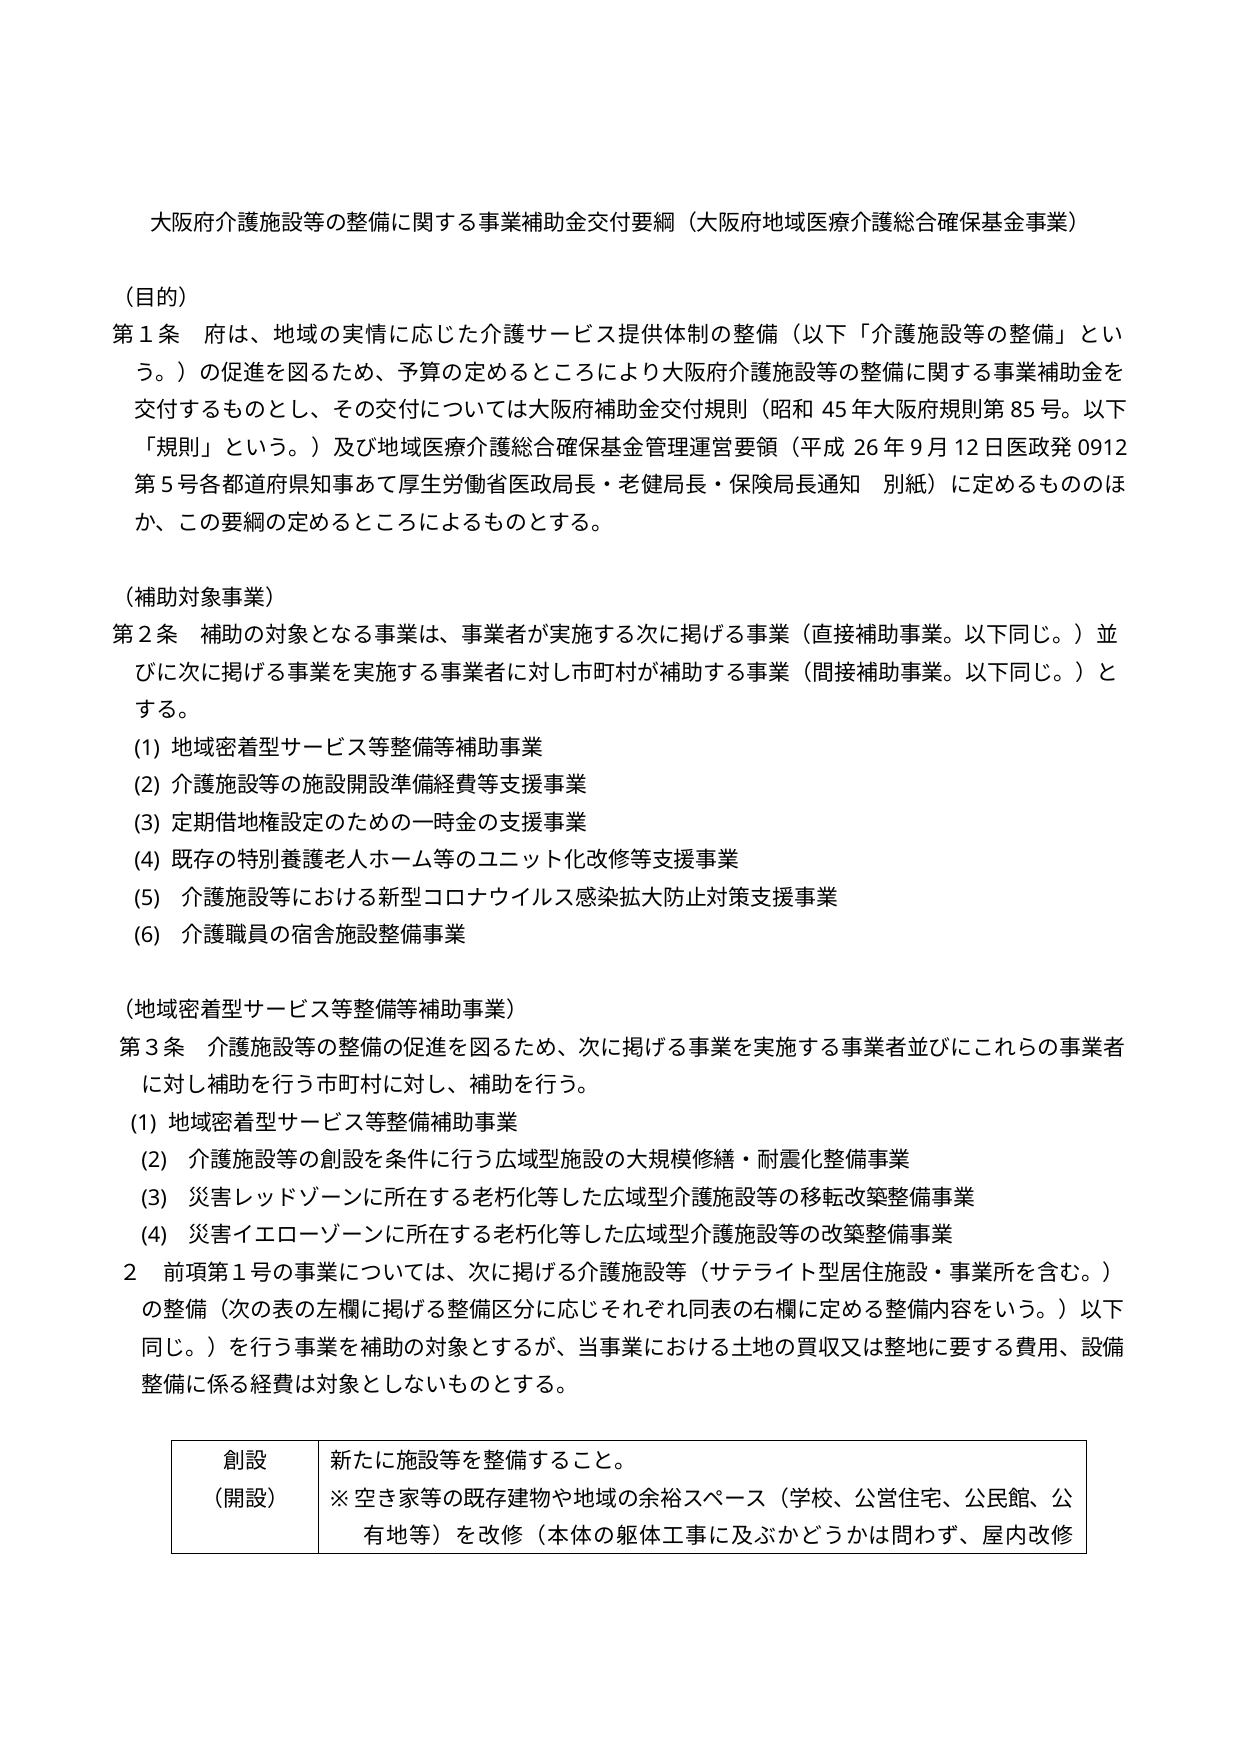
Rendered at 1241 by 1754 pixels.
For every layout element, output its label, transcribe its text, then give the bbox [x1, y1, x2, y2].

text (4) 既存の特別養護老人ホーム等のユニット化改修等支援事業 [112, 839, 1128, 877]
text 第１条 府は、地域の実情に応じた介護サービス提供体制の整備（以下「介護施設等の整備」という。）の促進を図るため、予算の定めるところにより大阪府介護施設等の整備に関する事業補助金を交付するものとし、その交付については大阪府補助金交付規則（昭和45年大阪府規則第85号。以下「規則」という。）及び地域医療介護総合確保基金管理運営要領（平成26年9月12日医政発0912第5号各都道府県知事あて厚生労働省医政局長・老健局長・保険局長通知 別紙）に定めるもののほか、この要綱の定めるところによるものとする。 [112, 314, 1128, 539]
text (4) 災害イエローゾーンに所在する老朽化等した広域型介護施設等の改築整備事業 [119, 1214, 1128, 1252]
text 大阪府介護施設等の整備に関する事業補助金交付要綱（大阪府地域医療介護総合確保基金事業） [112, 164, 1128, 239]
table_header 創設 （開設） [172, 1441, 318, 1553]
text ２ 前項第１号の事業については、次に掲げる介護施設等（サテライト型居住施設・事業所を含む。）の整備（次の表の左欄に掲げる整備区分に応じそれぞれ同表の右欄に定める整備内容をいう。）以下同じ。）を行う事業を補助の対象とするが、当事業における土地の買収又は整地に要する費用、設備整備に係る経費は対象としないものとする。 [119, 1252, 1128, 1402]
text （地域密着型サービス等整備等補助事業） [112, 989, 1128, 1027]
text (3) 災害レッドゾーンに所在する老朽化等した広域型介護施設等の移転改築整備事業 [119, 1177, 1128, 1214]
text (6) 介護職員の宿舎施設整備事業 [112, 914, 1128, 952]
text (1) 地域密着型サービス等整備等補助事業 [134, 727, 1128, 764]
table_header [319, 1441, 1086, 1553]
text (5) 介護施設等における新型コロナウイルス感染拡大防止対策支援事業 [112, 877, 1128, 914]
text (2) 介護施設等の創設を条件に行う広域型施設の大規模修繕・耐震化整備事業 [119, 1139, 1128, 1177]
text 第３条 介護施設等の整備の促進を図るため、次に掲げる事業を実施する事業者並びにこれらの事業者に対し補助を行う市町村に対し、補助を行う。 [119, 1027, 1128, 1102]
text (2) 介護施設等の施設開設準備経費等支援事業 [112, 764, 1128, 802]
text (3) 定期借地権設定のための一時金の支援事業 [112, 802, 1128, 839]
text （補助対象事業） [112, 577, 1128, 614]
text （目的） [112, 277, 1128, 314]
text (1) 地域密着型サービス等整備補助事業 [119, 1102, 1128, 1139]
text 第２条 補助の対象となる事業は、事業者が実施する次に掲げる事業（直接補助事業。以下同じ。）並びに次に掲げる事業を実施する事業者に対し市町村が補助する事業（間接補助事業。以下同じ。）とする。 [112, 614, 1128, 727]
